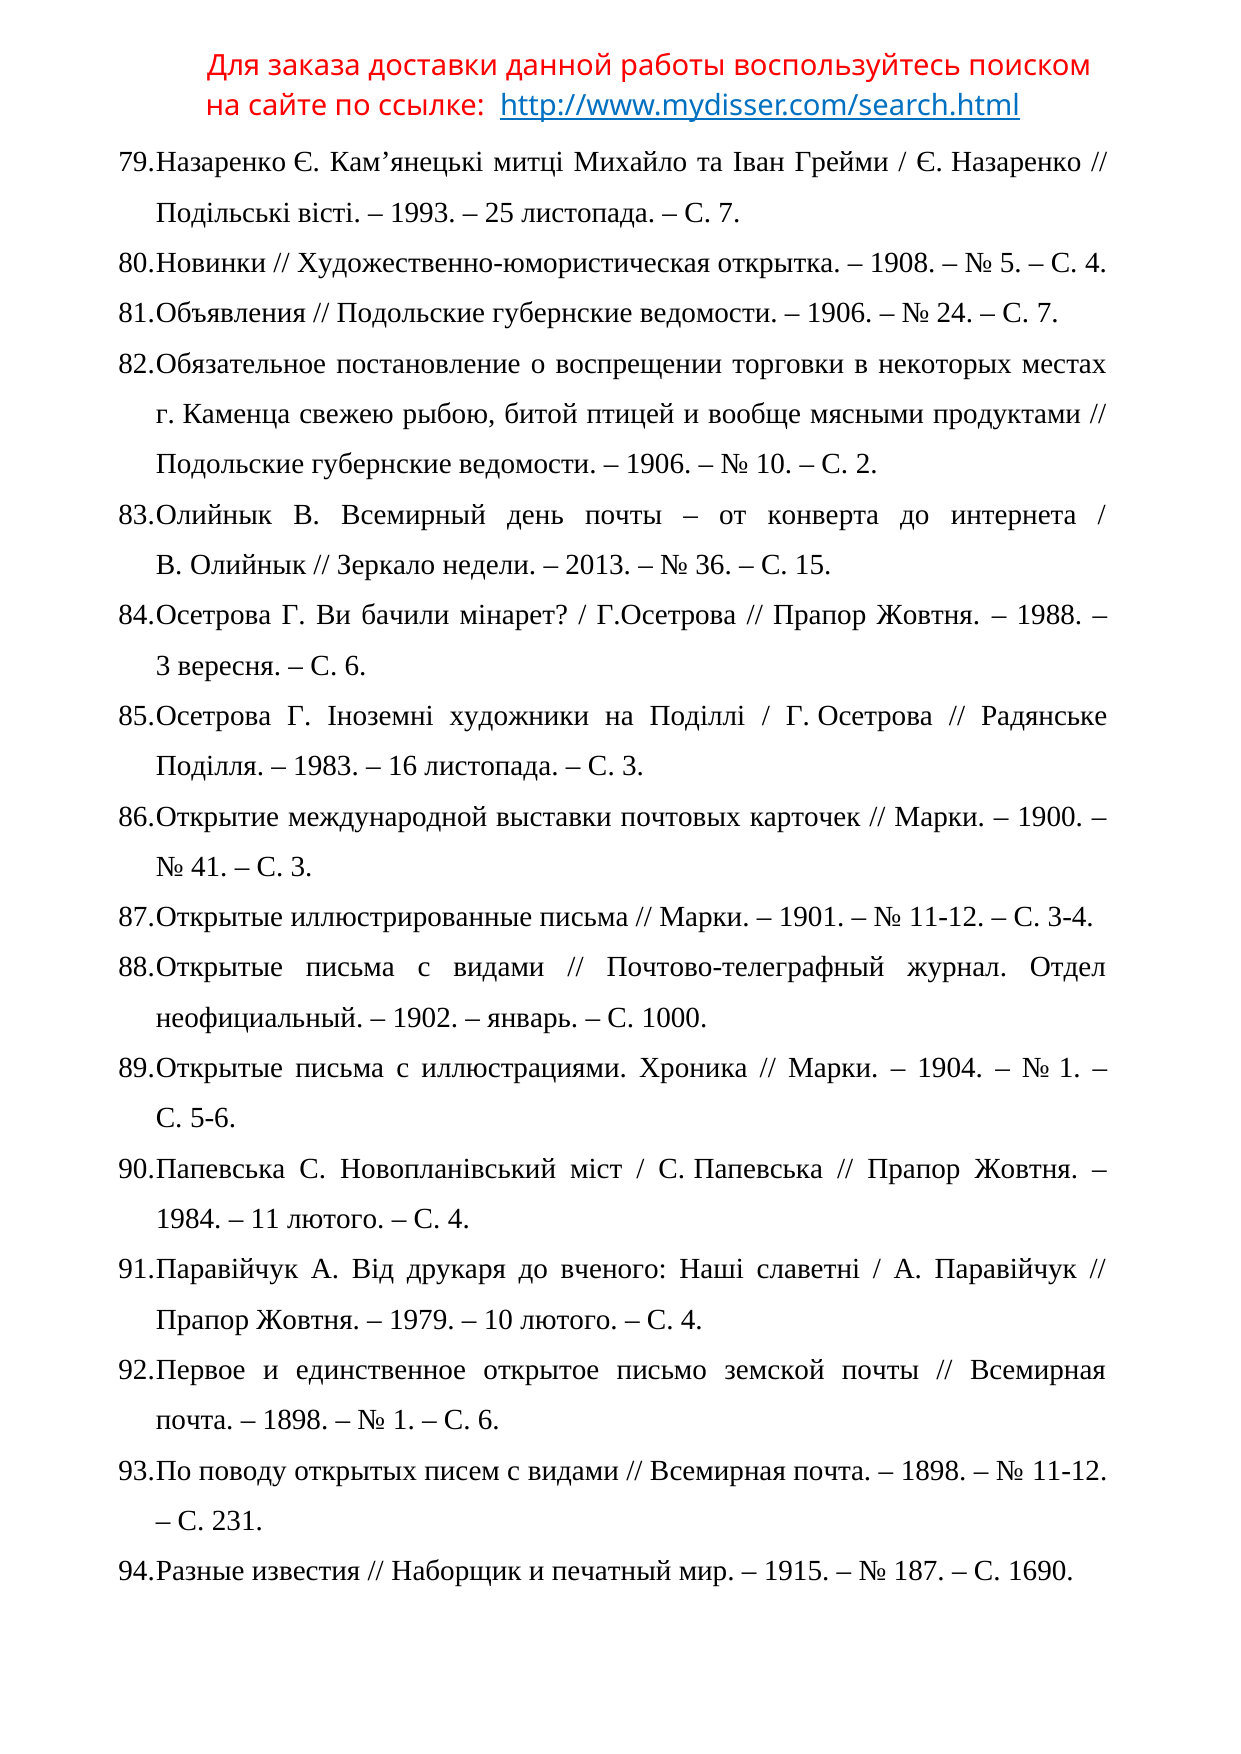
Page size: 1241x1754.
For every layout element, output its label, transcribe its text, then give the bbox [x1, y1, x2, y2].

list Первое и единственное открытое письмо земской почты // Всемирная почта. – 1898. – № 1. – С. 6. [118, 1352, 1107, 1436]
list По поводу открытых писем с видами // Всемирная почта. – 1898. – № 11-12. – С. 231. [118, 1453, 1107, 1537]
list Осетрова Г. Ви бачили мінарет? / Г.Осетрова // Прапор Жовтня. – 1988. – 3 вересня. – C. 6. [118, 597, 1107, 681]
list Паравійчук А. Від друкаря до вченого: Наші славетні / А. Паравійчук // Прапор Жовтня. – 1979. – 10 лютого. – С. 4. [118, 1251, 1107, 1335]
list Папевська С. Новопланівський міст / С. Папевська // Прапор Жовтня. – 1984. – 11 лютого. – С. 4. [118, 1151, 1107, 1235]
list Открытые письма с видами // Почтово-телеграфный журнал. Отдел неофициальный. – 1902. – январь. – С. 1000. [118, 949, 1107, 1033]
list Обязательное постановление о воспрещении торговки в некоторых местах г. Каменца свежею рыбою, битой птицей и вообще мясными продуктами // Подольские губернские ведомости. – 1906. – № 10. – С. 2. [118, 346, 1107, 480]
list Разные известия // Наборщик и печатный мир. – 1915. – № 187. – С. 1690. [118, 1553, 1107, 1587]
list Объявления // Подольские губернские ведомости. – 1906. – № 24. – С. 7. [118, 296, 1107, 329]
list Назаренко Є. Кам’янецькі митці Михайло та Іван Грейми / Є. Назаренко // Подільські вісті. – 1993. – 25 листопада. – С. 7. [118, 144, 1107, 228]
list Открытые письма с иллюстрациями. Хроника // Марки. – 1904. – № 1. – С. 5-6. [118, 1050, 1107, 1134]
list Олийнык В. Всемирный день почты – от конверта до интернета / В. Олийнык // Зеркало недели. – 2013. – № 36. – С. 15. [118, 497, 1107, 581]
list Открытые иллюстрированные письма // Марки. – 1901. – № 11-12. – С. 3-4. [118, 899, 1107, 933]
list Новинки // Художественно-юмористическая открытка. – 1908. – № 5. – С. 4. [118, 245, 1107, 279]
list Осетрова Г. Іноземні художники на Поділлі / Г. Осетрова // Радянське Поділля. – 1983. – 16 листопада. – C. 3. [118, 698, 1107, 782]
list Открытие международной выставки почтовых карточек // Марки. – 1900. – № 41. – С. 3. [118, 799, 1107, 882]
